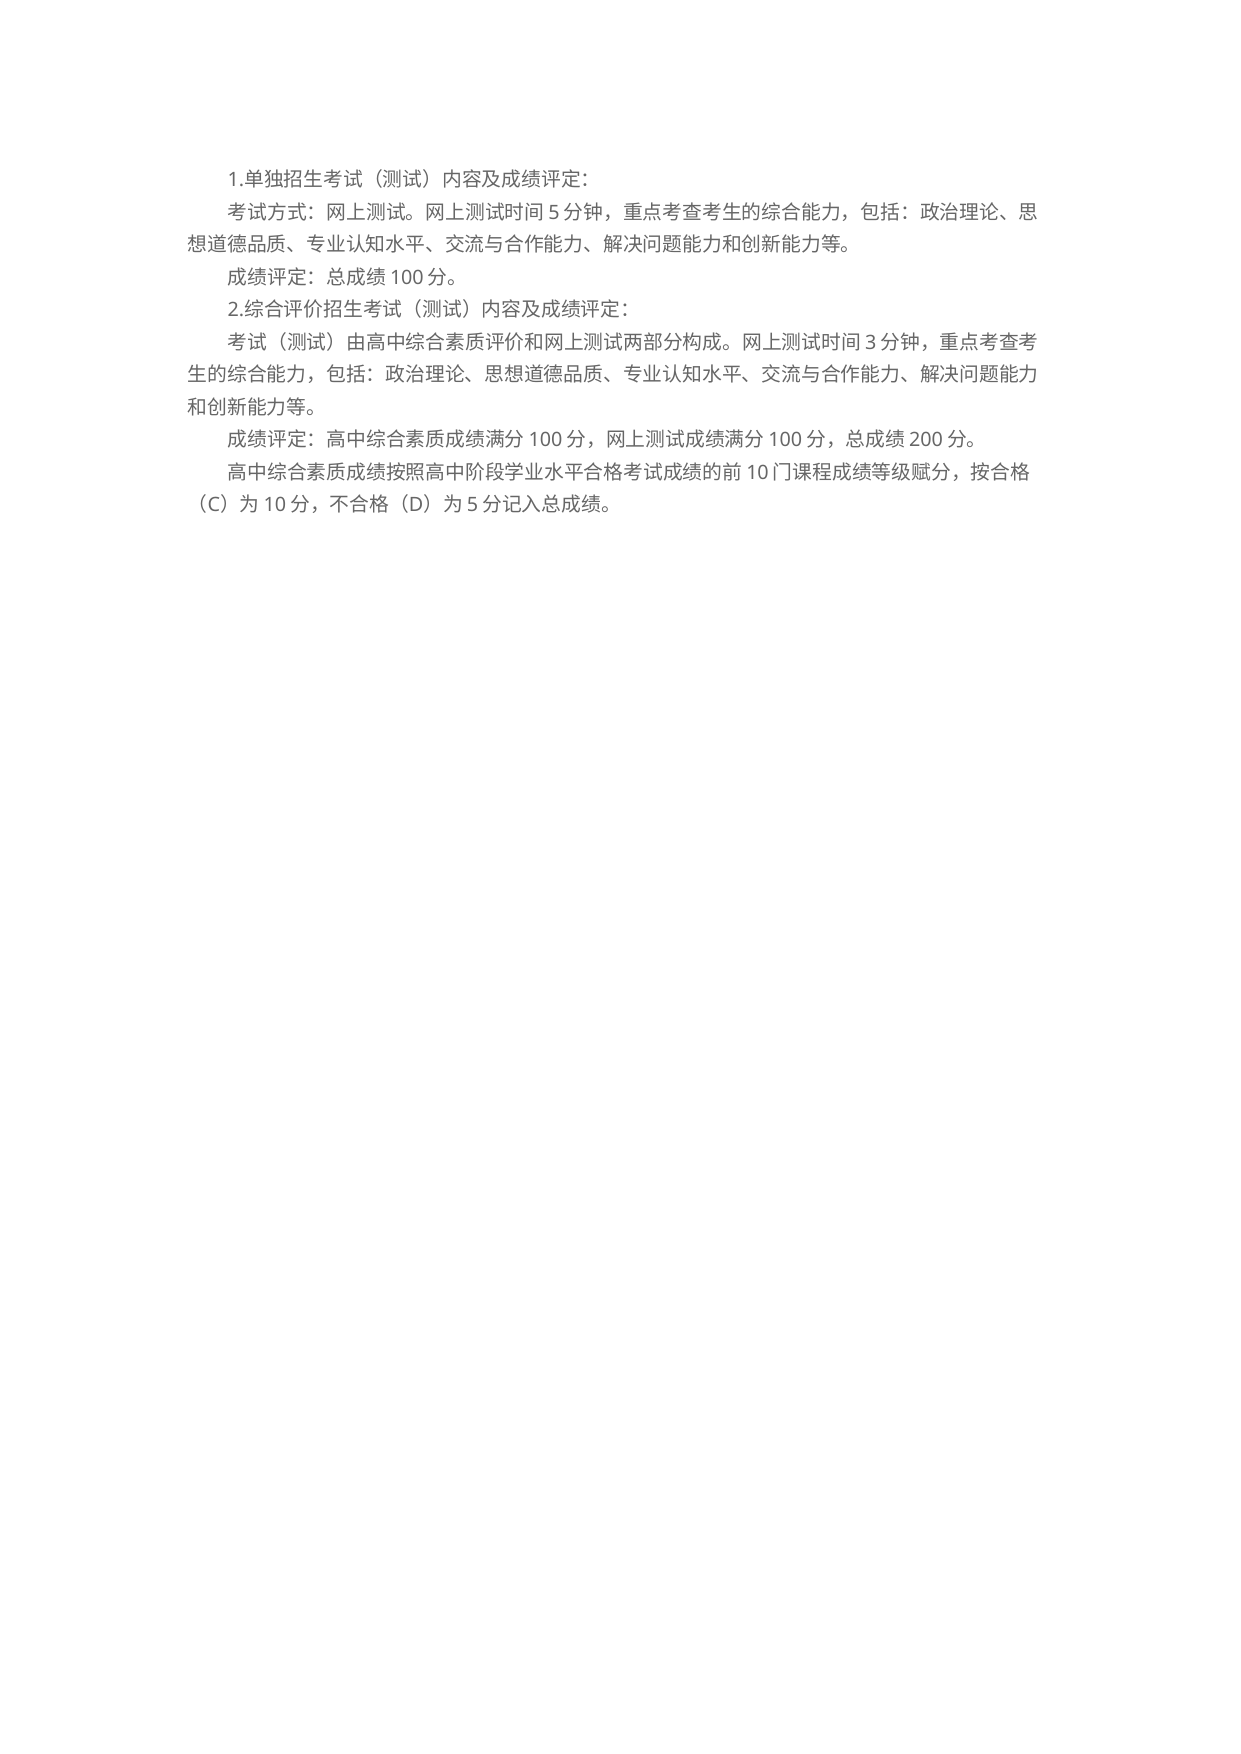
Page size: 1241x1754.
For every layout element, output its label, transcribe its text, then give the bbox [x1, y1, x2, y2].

text 成绩评定：高中综合素质成绩满分100分，网上测试成绩满分100分，总成绩200分。 [187, 422, 1053, 454]
text 高中综合素质成绩按照高中阶段学业水平合格考试成绩的前10门课程成绩等级赋分，按合格（C）为10分，不合格（D）为5分记入总成绩。 [187, 454, 1053, 519]
text 2.综合评价招生考试（测试）内容及成绩评定： [187, 292, 1053, 324]
text 考试（测试）由高中综合素质评价和网上测试两部分构成。网上测试时间3分钟，重点考查考生的综合能力，包括：政治理论、思想道德品质、专业认知水平、交流与合作能力、解决问题能力和创新能力等。 [187, 324, 1053, 422]
text 成绩评定：总成绩100分。 [187, 259, 1053, 292]
text 考试方式：网上测试。网上测试时间5分钟，重点考查考生的综合能力，包括：政治理论、思想道德品质、专业认知水平、交流与合作能力、解决问题能力和创新能力等。 [187, 194, 1053, 259]
text 1.单独招生考试（测试）内容及成绩评定： [187, 162, 1053, 194]
